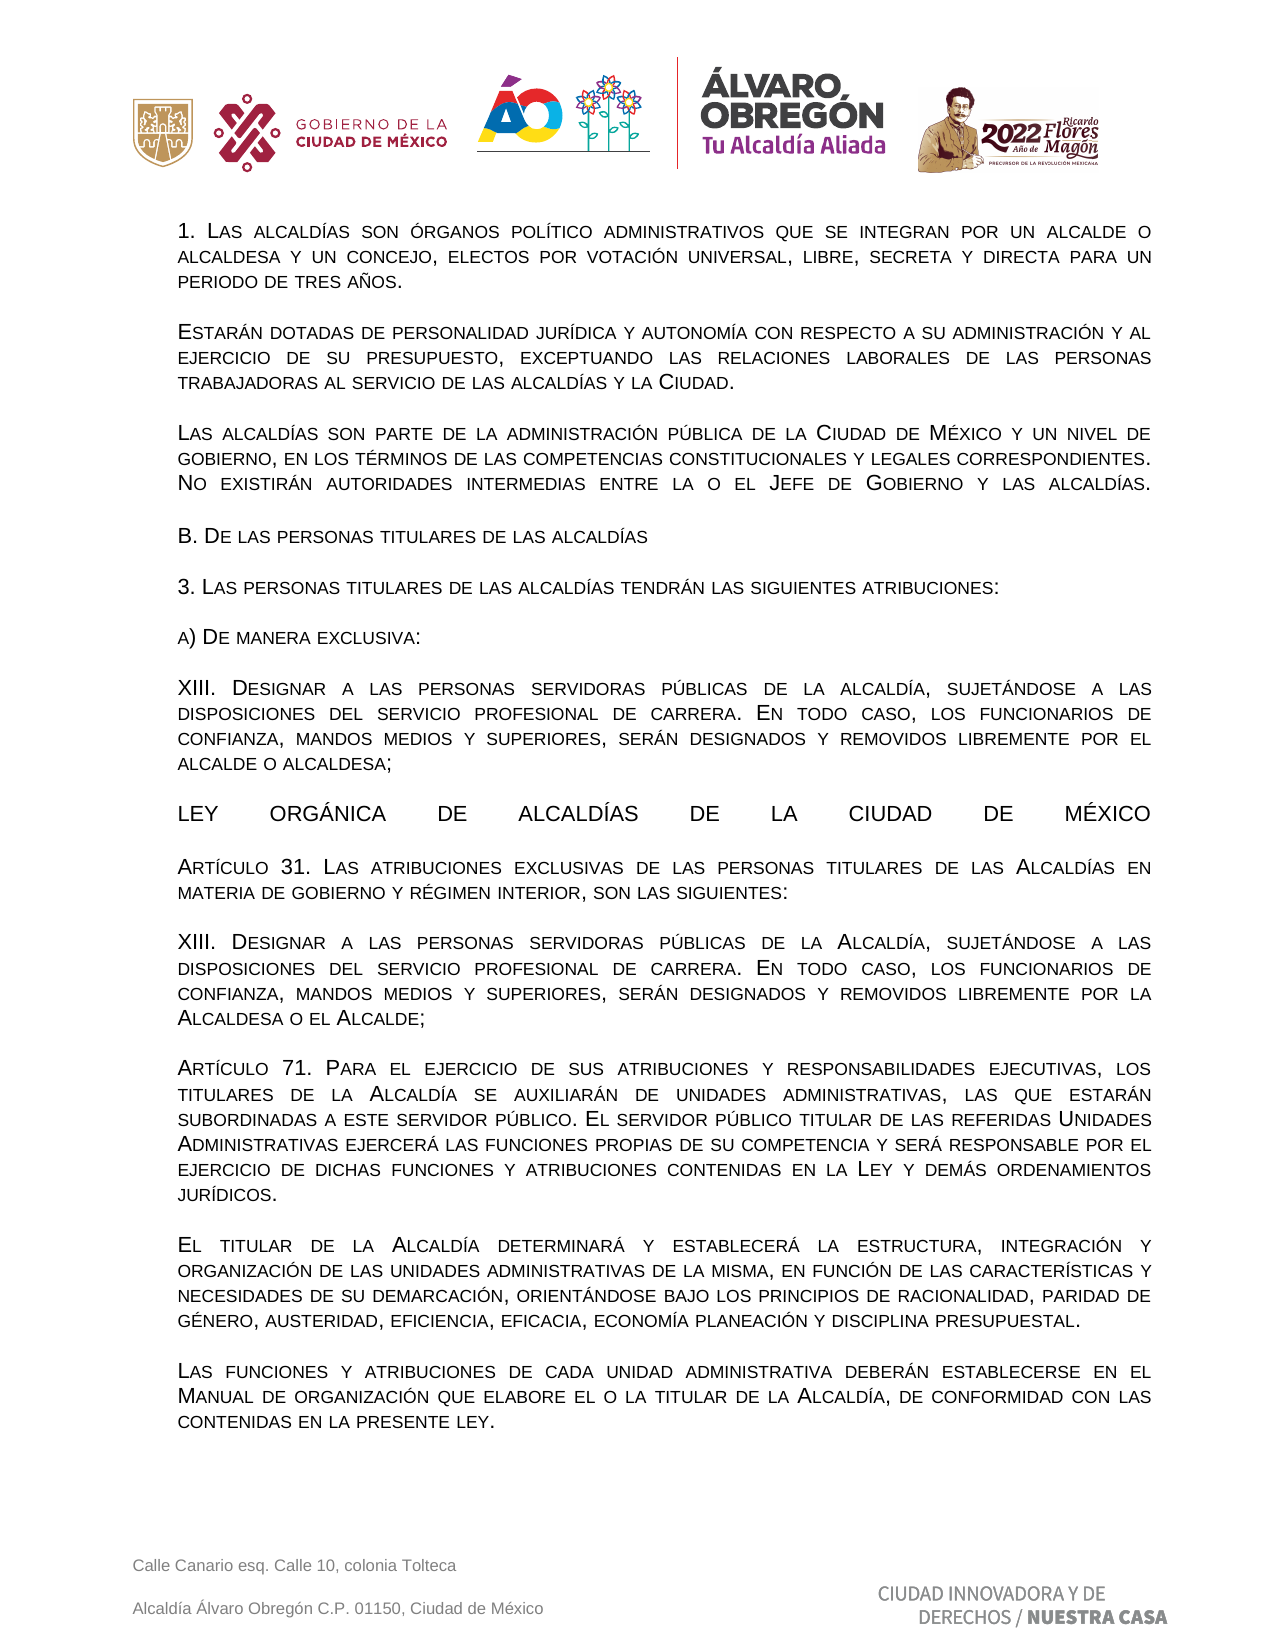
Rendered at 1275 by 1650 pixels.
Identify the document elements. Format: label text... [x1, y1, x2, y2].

text LEY ORGÁNICA DE ALCALDÍAS DE LA CIUDAD DE MÉXICO [177, 800, 1152, 854]
text Las funciones y atribuciones de cada unidad administrativa deberán establecerse en el Manual de organización que elabore el o la titular de la Alcaldía, de conformidad con las contenidas en la presente ley. [177, 1358, 1152, 1433]
text XIII. Designar a las personas servidoras públicas de la alcaldía, sujetándose a las disposiciones del servicio profesional de carrera. En todo caso, los funcionarios de confianza, mandos medios y superiores, serán designados y removidos libremente por el alcalde o alcaldesa; [177, 674, 1152, 775]
text El titular de la Alcaldía determinará y establecerá la estructura, integración y organización de las unidades administrativas de la misma, en función de las características y necesidades de su demarcación, orientándose bajo los principios de racionalidad, paridad de género, austeridad, eficiencia, eficacia, economía planeación y disciplina presupuestal. [177, 1232, 1152, 1333]
picture [872, 1576, 1178, 1638]
text B. De las personas titulares de las alcaldías [177, 523, 1152, 548]
text Artículo 71. Para el ejercicio de sus atribuciones y responsabilidades ejecutivas, los titulares de la Alcaldía se auxiliarán de unidades administrativas, las que estarán subordinadas a este servidor público. El servidor público titular de las referidas Unidades Administrativas ejercerá las funciones propias de su competencia y será responsable por el ejercicio de dichas funciones y atribuciones contenidas en la Ley y demás ordenamientos jurídicos. [177, 1055, 1152, 1207]
text Artículo 31. Las atribuciones exclusivas de las personas titulares de las Alcaldías en materia de gobierno y régimen interior, son las siguientes: [177, 854, 1152, 904]
text XIII. Designar a las personas servidoras públicas de la Alcaldía, sujetándose a las disposiciones del servicio profesional de carrera. En todo caso, los funcionarios de confianza, mandos medios y superiores, serán designados y removidos libremente por la Alcaldesa o el Alcalde; [177, 929, 1152, 1030]
text 3. Las personas titulares de las alcaldías tendrán las siguientes atribuciones: [177, 573, 1152, 599]
text Las alcaldías son parte de la administración pública de la Ciudad de México y un nivel de gobierno, en los términos de las competencias constitucionales y legales correspondientes. No existirán autoridades intermedias entre la o el Jefe de Gobierno y las alcaldías. [177, 419, 1152, 523]
text a) De manera exclusiva: [177, 624, 1152, 649]
text Estarán dotadas de personalidad jurídica y autonomía con respecto a su administración y al ejercicio de su presupuesto, exceptuando las relaciones laborales de las personas trabajadoras al servicio de las alcaldías y la Ciudad. [177, 319, 1152, 394]
text 1. Las alcaldías son órganos político administrativos que se integran por un alcalde o alcaldesa y un concejo, electos por votación universal, libre, secreta y directa para un periodo de tres años. [177, 218, 1152, 293]
